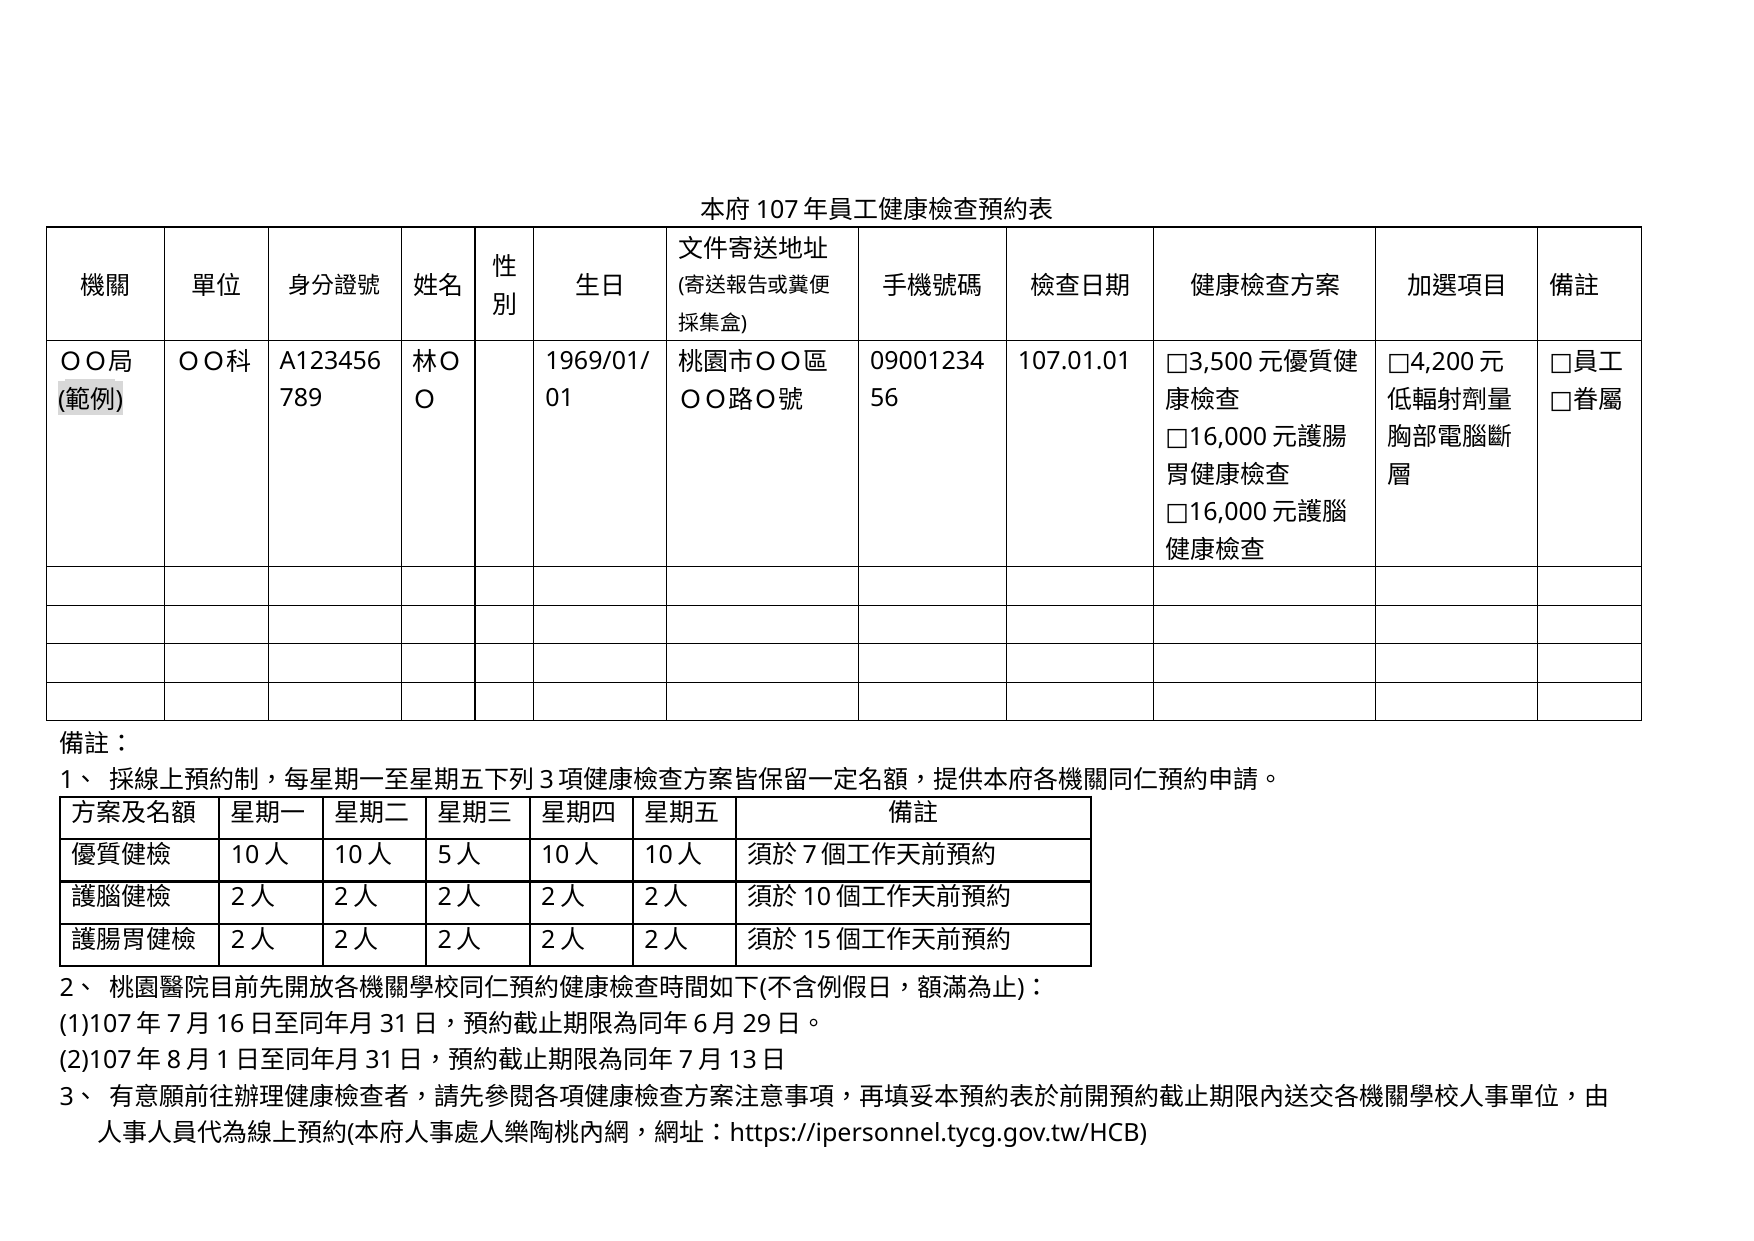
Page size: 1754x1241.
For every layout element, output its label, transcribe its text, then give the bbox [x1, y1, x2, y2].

table_cell [1007, 644, 1153, 682]
table_cell [667, 644, 858, 682]
table_cell [476, 683, 533, 720]
table_cell [476, 644, 533, 682]
table_cell [534, 644, 666, 682]
table_cell [165, 683, 268, 720]
table_cell [667, 567, 858, 604]
table_cell [47, 644, 164, 682]
text 本府107年員工健康檢查預約表 [150, 189, 1604, 226]
table_cell [1538, 567, 1641, 604]
table_cell [47, 606, 164, 643]
table_cell [402, 606, 474, 643]
table_cell [1154, 606, 1375, 643]
table_cell [859, 683, 1006, 720]
table_cell [1376, 606, 1537, 643]
table_cell 1969/01/01 [534, 341, 666, 566]
table_cell [165, 606, 268, 643]
table_header 加選項目 [1376, 228, 1537, 340]
table_cell [47, 683, 164, 720]
table_cell [476, 606, 533, 643]
table_cell [667, 683, 858, 720]
table_header 手機號碼 [859, 228, 1006, 340]
table_cell [402, 683, 474, 720]
table_cell ＯＯ局 (範例) [47, 341, 164, 566]
table_cell [859, 644, 1006, 682]
table_cell 0900123456 [859, 341, 1006, 566]
table_cell [476, 341, 533, 566]
table_cell [667, 606, 858, 643]
table_cell [402, 567, 474, 604]
table_header 單位 [165, 228, 268, 340]
table_cell [534, 683, 666, 720]
table_header 姓名 [402, 228, 474, 340]
table_header 性別 [476, 228, 533, 340]
table_cell [859, 606, 1006, 643]
table_cell □4,200元低輻射劑量胸部電腦斷層 [1376, 341, 1537, 566]
table_cell [269, 567, 401, 604]
table_cell [1154, 567, 1375, 604]
table_header 文件寄送地址(寄送報告或糞便採集盒) [667, 228, 858, 340]
table_cell [534, 567, 666, 604]
table_cell [1376, 683, 1537, 720]
table_cell [402, 644, 474, 682]
table_header 備註 [1538, 228, 1641, 340]
table_cell [1538, 683, 1641, 720]
table_header 身分證號 [269, 228, 401, 340]
table_cell □員工 □眷屬 [1538, 341, 1641, 566]
table_cell [269, 606, 401, 643]
table_cell [1154, 644, 1375, 682]
table_cell 林ＯＯ [402, 341, 474, 566]
table_cell [269, 683, 401, 720]
table_cell [47, 567, 164, 604]
table_cell [1538, 644, 1641, 682]
table_cell [165, 644, 268, 682]
table_cell [1007, 567, 1153, 604]
table_cell [1376, 567, 1537, 604]
table_header 機關 [47, 228, 164, 340]
table_cell [1154, 683, 1375, 720]
table_cell [476, 567, 533, 604]
table_cell [269, 644, 401, 682]
table_cell ＯＯ科 [165, 341, 268, 566]
table_cell 桃園市ＯＯ區ＯＯ路Ｏ號 [667, 341, 858, 566]
table_cell 107.01.01 [1007, 341, 1153, 566]
table_header 檢查日期 [1007, 228, 1153, 340]
table_cell [1538, 606, 1641, 643]
table_header 生日 [534, 228, 666, 340]
table_cell A123456789 [269, 341, 401, 566]
table_cell [859, 567, 1006, 604]
table_cell □3,500元優質健康檢查 □16,000元護腸胃健康檢查 □16,000元護腦健康檢查 [1154, 341, 1375, 566]
table_cell [1007, 606, 1153, 643]
table_cell [165, 567, 268, 604]
table_cell [1007, 683, 1153, 720]
table_cell [1376, 644, 1537, 682]
table_cell [534, 606, 666, 643]
table_header 健康檢查方案 [1154, 228, 1375, 340]
